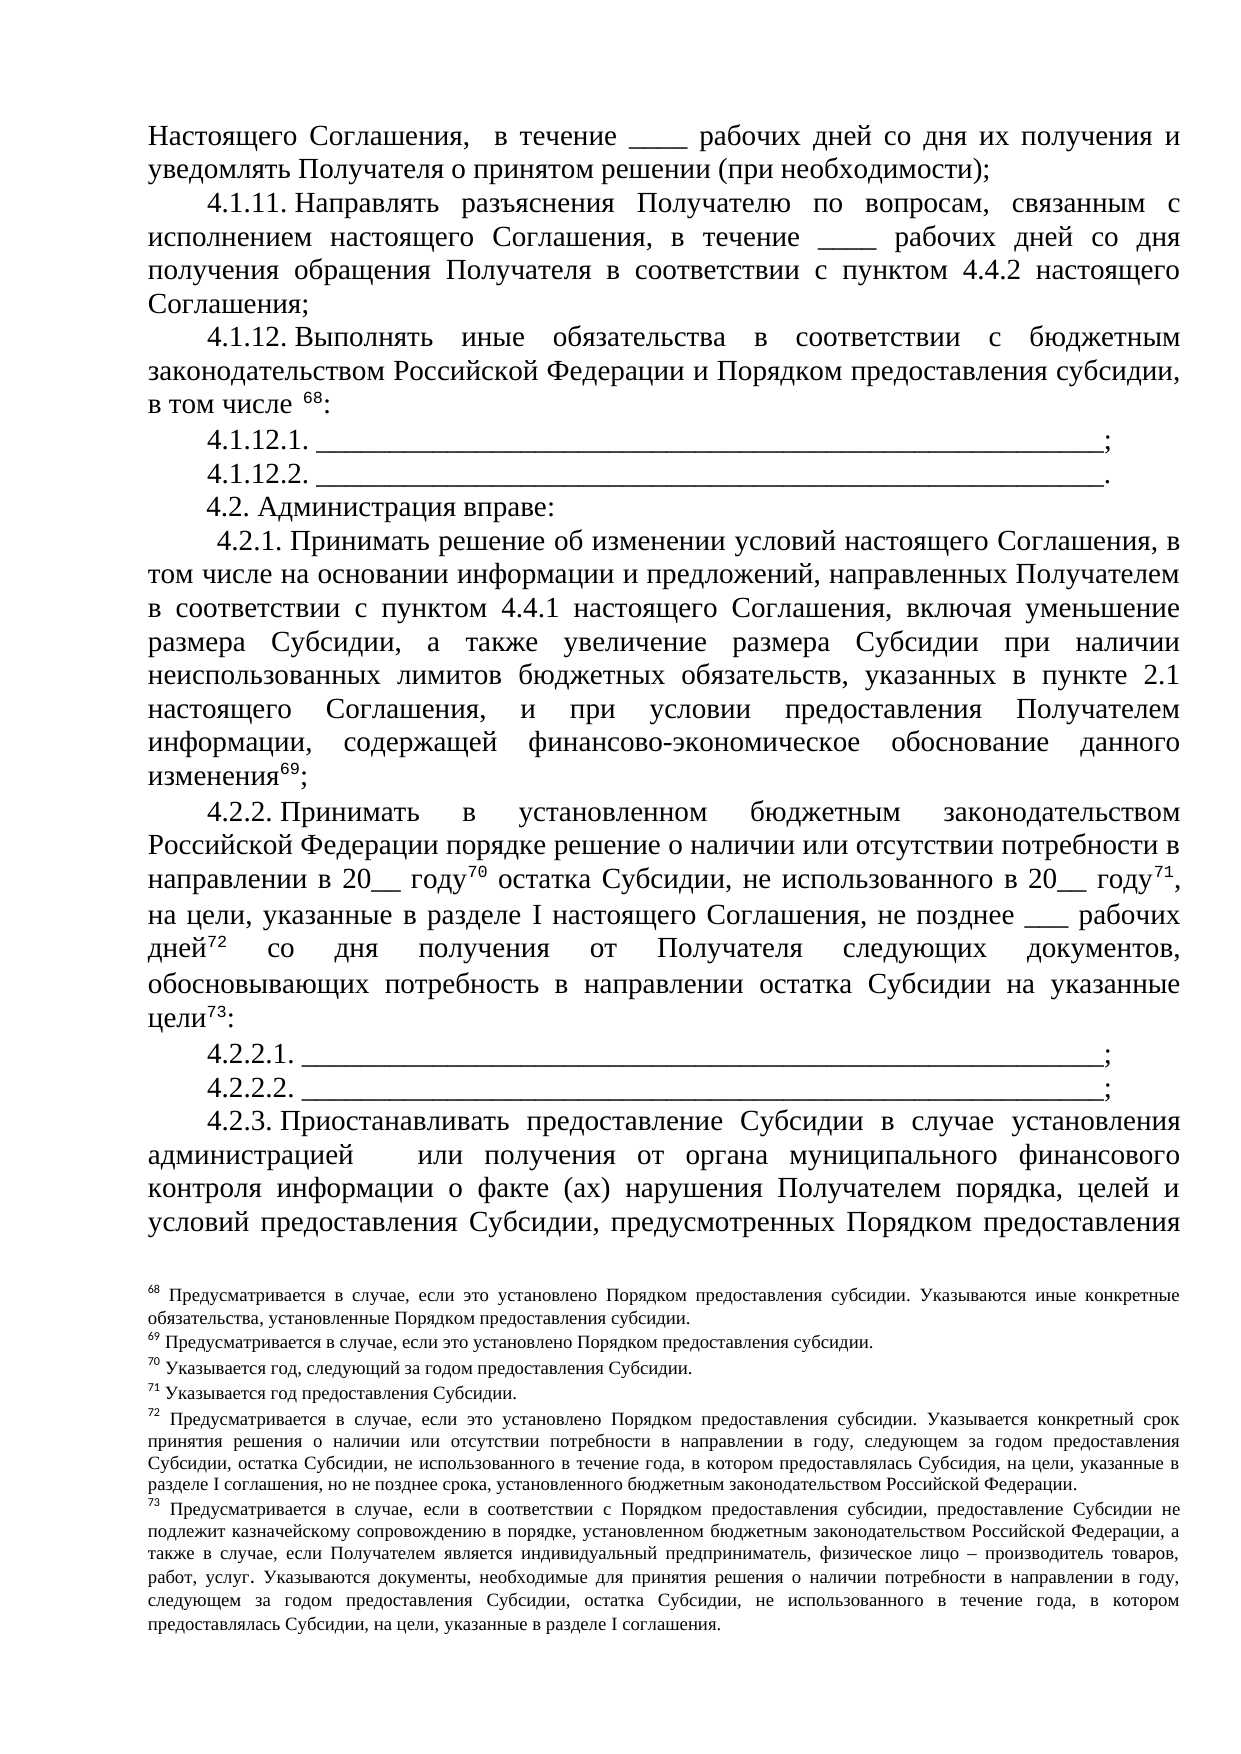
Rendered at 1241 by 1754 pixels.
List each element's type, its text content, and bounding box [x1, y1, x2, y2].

text 4.2.2. Принимать в установленном бюджетным законодательством Российской Федерации порядке решение о наличии или отсутствии потребности в направлении в 20__ году остатка Субсидии, не использованного в 20__ году, на цели, указанные в разделе I настоящего Соглашения, не позднее ___ рабочих дней со дня получения от Получателя следующих документов, обосновывающих потребность в направлении остатка Субсидии на указанные цели: [148, 794, 1181, 1036]
text 4.2.2.1. _______________________________________________________; [148, 1036, 1181, 1070]
text 4.1.12. Выполнять иные обязательства в соответствии с бюджетным законодательством Российской Федерации и Порядком предоставления субсидии, в том числе : [148, 319, 1181, 422]
text 4.1.12.2. ______________________________________________________. [148, 456, 1181, 489]
text 4.1.11. Направлять разъяснения Получателю по вопросам, связанным с исполнением настоящего Соглашения, в течение ____ рабочих дней со дня получения обращения Получателя в соответствии с пунктом 4.4.2 настоящего Соглашения; [148, 185, 1181, 319]
text 4.2.2.2. _______________________________________________________; [148, 1070, 1181, 1103]
text 4.2.1. Принимать решение об изменении условий настоящего Соглашения, в том числе на основании информации и предложений, направленных Получателем в соответствии с пунктом 4.4.1 настоящего Соглашения, включая уменьшение размера Субсидии, а также увеличение размера Субсидии при наличии неиспользованных лимитов бюджетных обязательств, указанных в пункте 2.1 настоящего Соглашения, и при условии предоставления Получателем информации, содержащей финансово-экономическое обоснование данного изменения; [148, 523, 1181, 794]
text 4.1.12.1. ______________________________________________________; [148, 422, 1181, 456]
text 4.2. Администрация вправе: [148, 489, 1181, 523]
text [148, 118, 1181, 185]
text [148, 1103, 1181, 1237]
